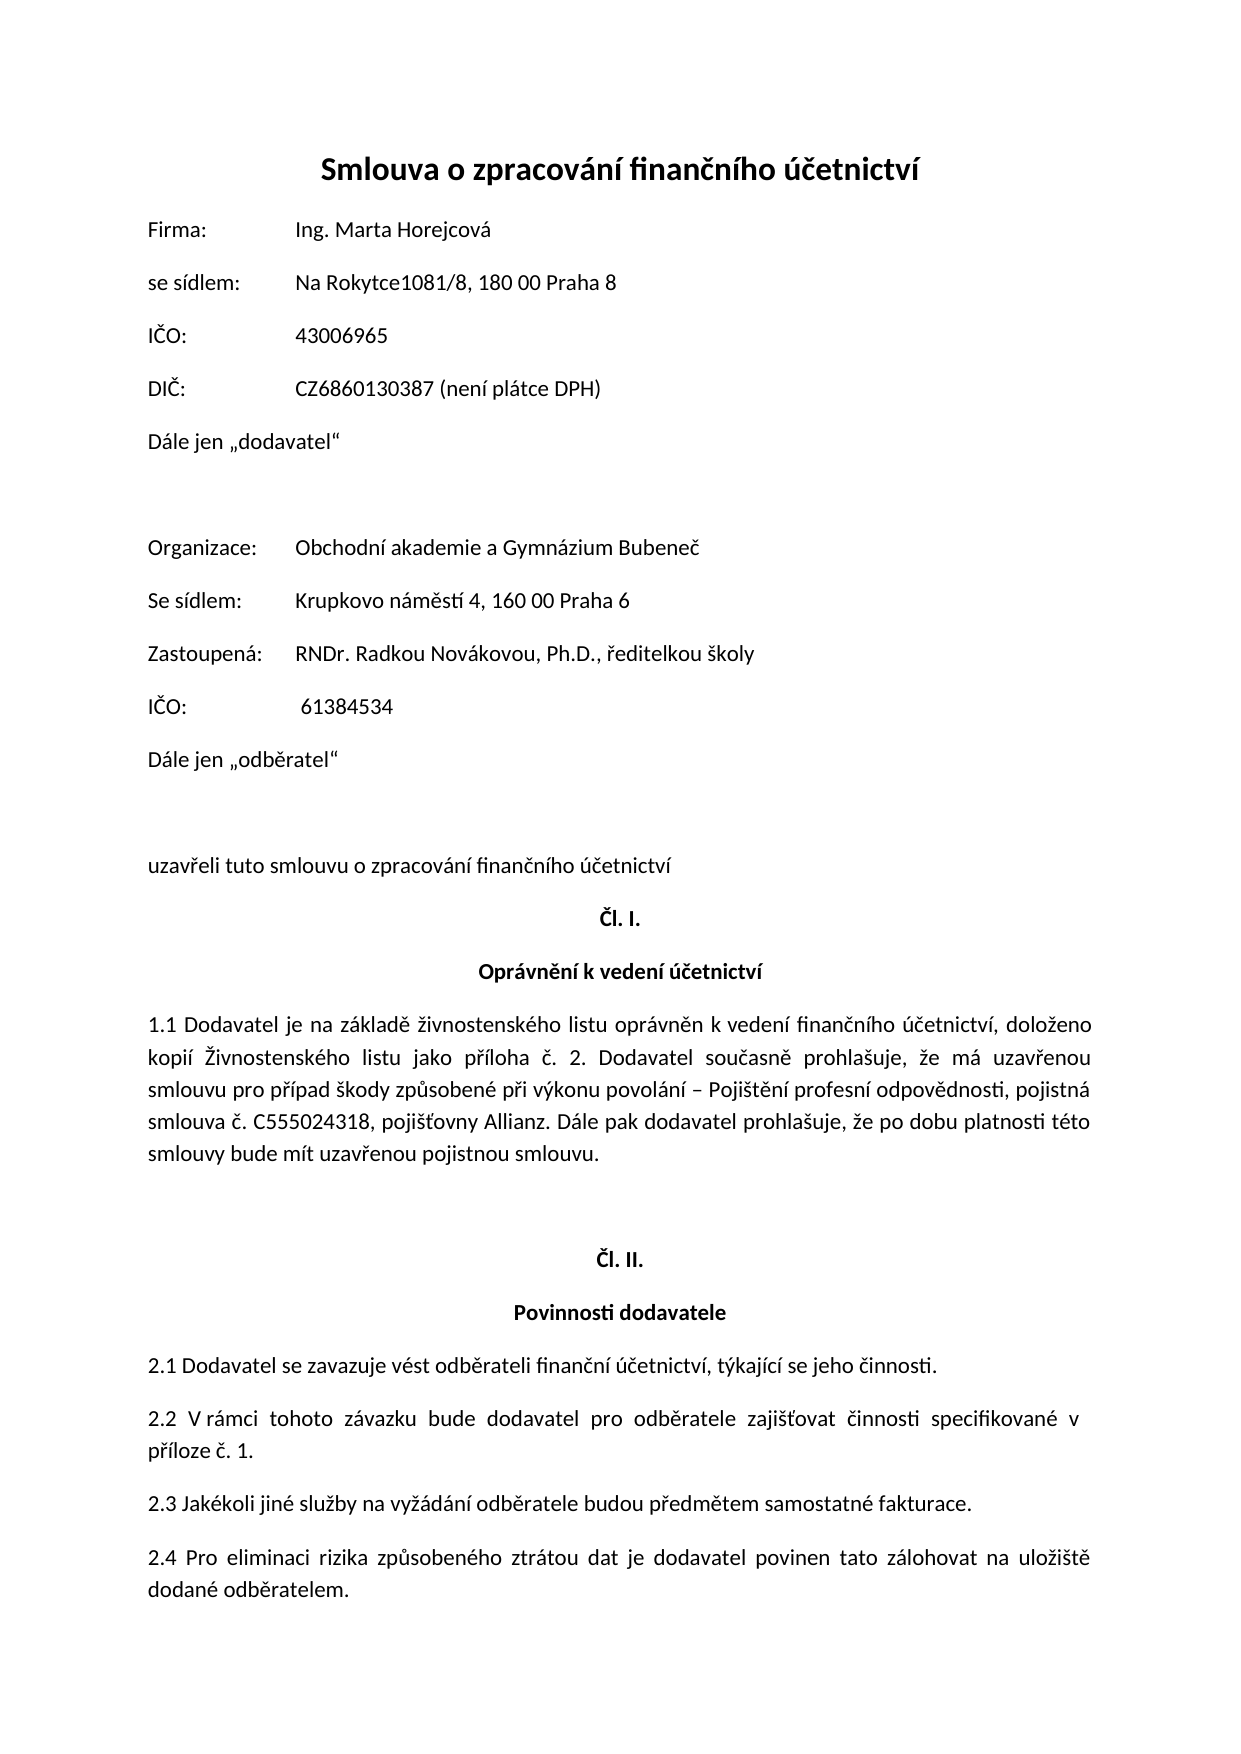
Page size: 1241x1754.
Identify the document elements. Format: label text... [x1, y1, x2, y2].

text Oprávnění k vedení účetnictví [148, 957, 1093, 986]
text Se sídlem: Krupkovo náměstí 4, 160 00 Praha 6 [148, 586, 1093, 614]
text Povinnosti dodavatele [148, 1298, 1093, 1326]
text Čl. I. [148, 904, 1093, 932]
text Čl. II. [148, 1245, 1093, 1273]
text Smlouva o zpracování finančního účetnictví [148, 148, 1093, 188]
text 1.1 Dodavatel je na základě živnostenského listu oprávněn k vedení finančního účetnictví, doloženo kopií Živnostenského listu jako příloha č. 2. Dodavatel současně prohlašuje, že má uzavřenou smlouvu pro případ škody způsobené při výkonu povolání – Pojištění profesní odpovědnosti, pojistná smlouva č. C555024318, pojišťovny Allianz. Dále pak dodavatel prohlašuje, že po dobu platnosti této smlouvy bude mít uzavřenou pojistnou smlouvu. [148, 1011, 1093, 1167]
text Organizace: Obchodní akademie a Gymnázium Bubeneč [148, 533, 1093, 561]
text 2.1 Dodavatel se zavazuje vést odběrateli finanční účetnictví, týkající se jeho činnosti. [148, 1351, 1093, 1379]
text Firma: Ing. Marta Horejcová [148, 215, 1093, 243]
text se sídlem: Na Rokytce1081/8, 180 00 Praha 8 [148, 268, 1093, 296]
text 2.2 V rámci tohoto závazku bude dodavatel pro odběratele zajišťovat činnosti specifikované v příloze č. 1. [148, 1404, 1093, 1464]
text Dále jen „dodavatel“ [148, 427, 1093, 455]
text 2.4 Pro eliminaci rizika způsobeného ztrátou dat je dodavatel povinen tato zálohovat na uložiště dodané odběratelem. [148, 1543, 1093, 1603]
text uzavřeli tuto smlouvu o zpracování finančního účetnictví [148, 851, 1093, 879]
text Zastoupená: RNDr. Radkou Novákovou, Ph.D., ředitelkou školy [148, 639, 1093, 667]
text DIČ: CZ6860130387 (není plátce DPH) [148, 374, 1093, 402]
text Dále jen „odběratel“ [148, 745, 1093, 773]
text IČO: 43006965 [148, 321, 1093, 349]
text 2.3 Jakékoli jiné služby na vyžádání odběratele budou předmětem samostatné fakturace. [148, 1489, 1093, 1518]
text IČO: 61384534 [148, 692, 1093, 720]
